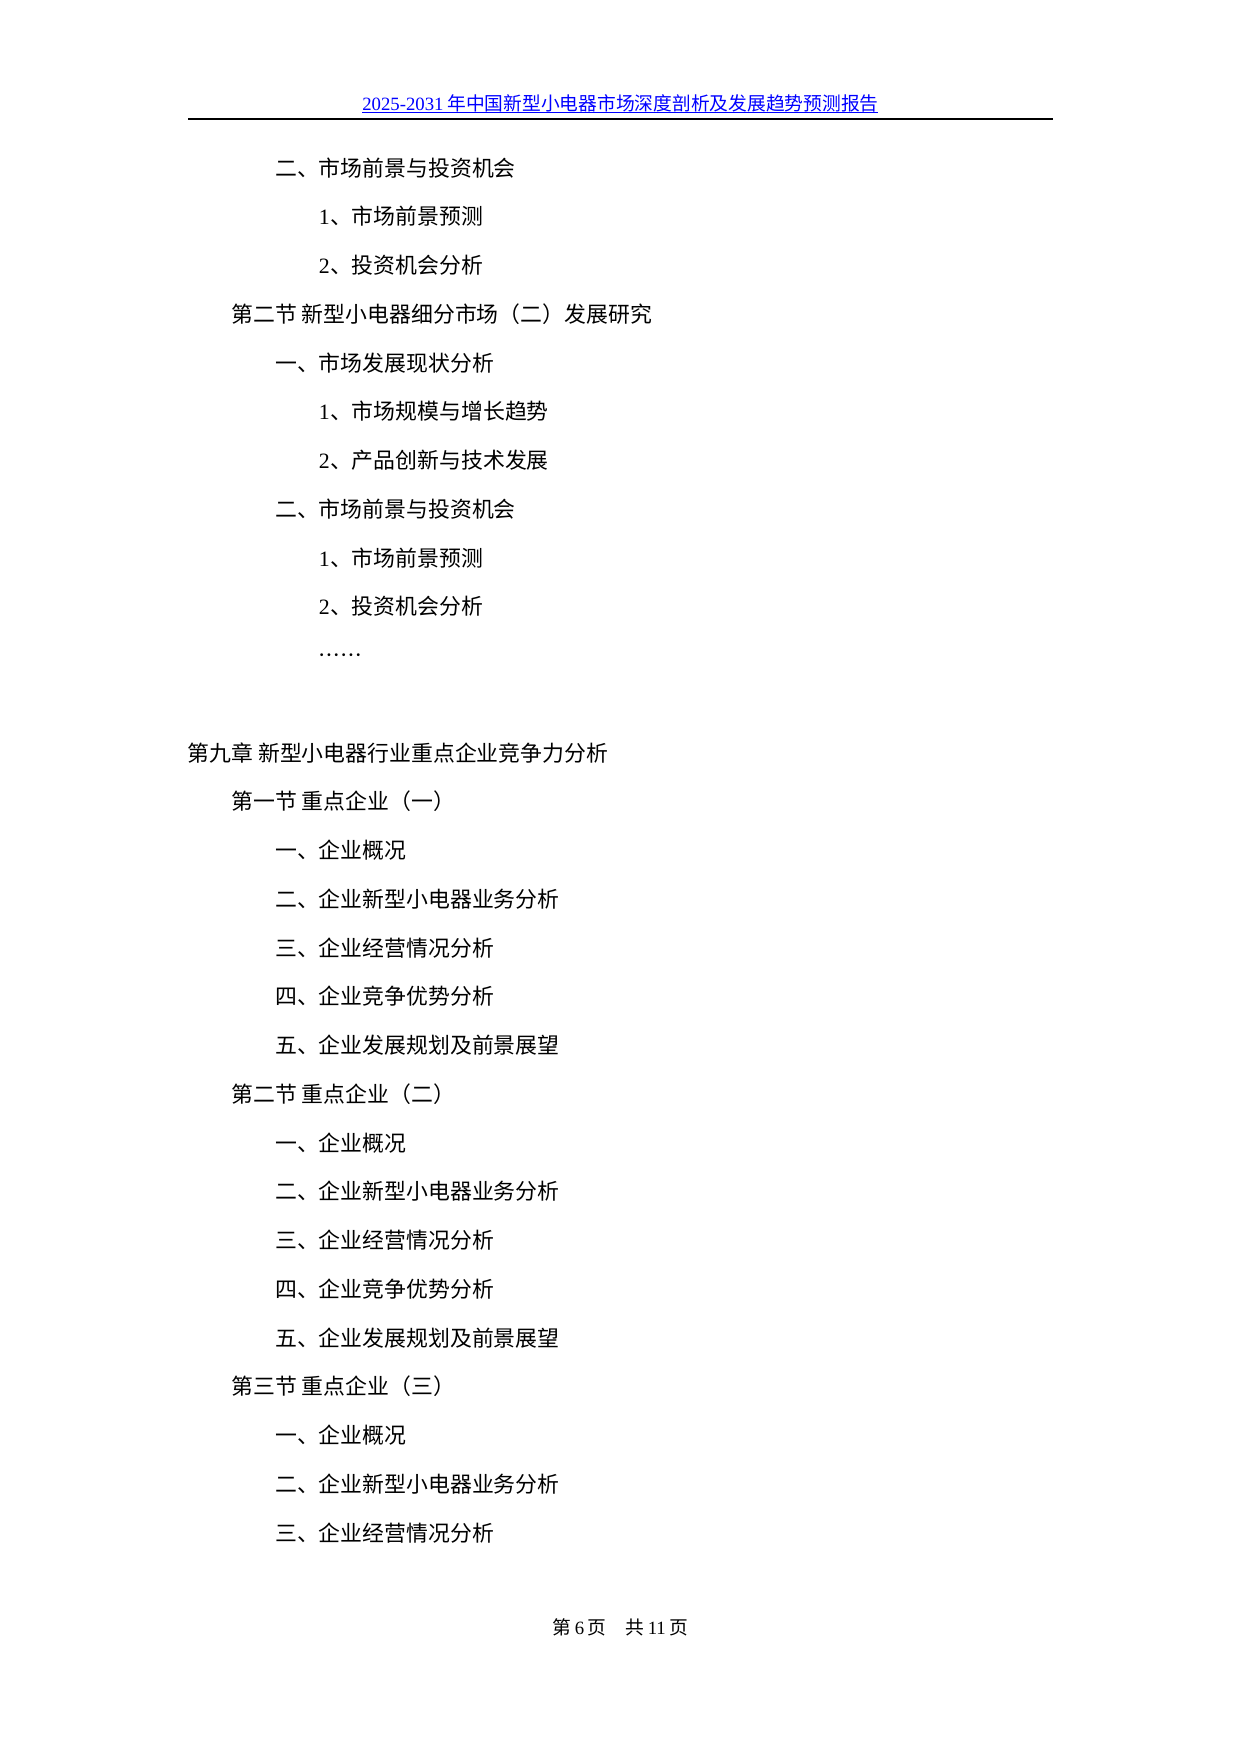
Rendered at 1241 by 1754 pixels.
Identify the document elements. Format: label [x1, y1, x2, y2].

text [187, 150, 1053, 1548]
